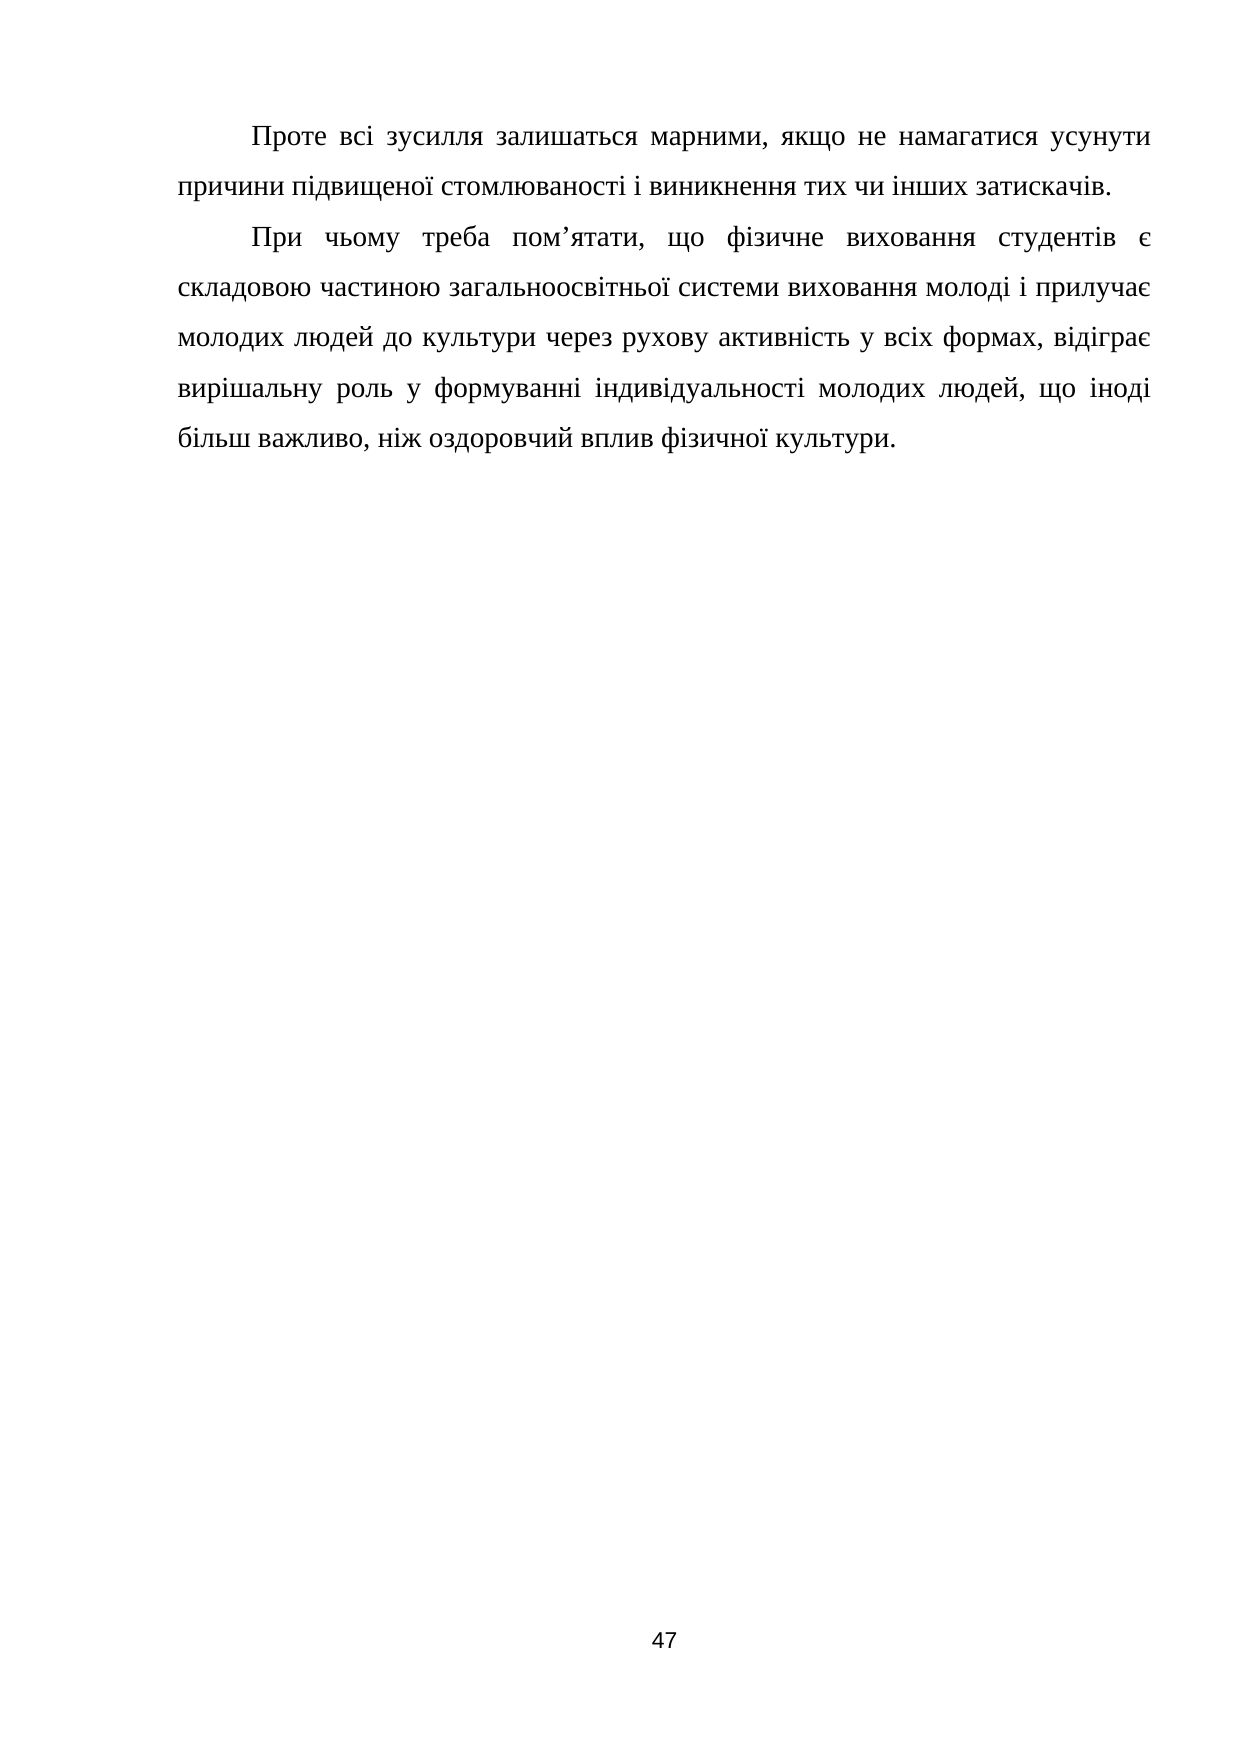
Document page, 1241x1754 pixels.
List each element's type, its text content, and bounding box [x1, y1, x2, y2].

text Проте всі зусилля залишаться марними, якщо не намагатися усунути причини підвищеної стомлюваності і виникнення тих чи інших затискачів. [177, 118, 1152, 202]
text При чьому треба пом’ятати, що фізичне виховання студентів є складовою частиною загальноосвітньої системи виховання молоді і прилучає молодих людей до культури через рухову активність у всіх формах, відіграє вирішальну роль у формуванні індивідуальності молодих людей, що іноді більш важливо, ніж оздоровчий вплив фізичної культури. [177, 219, 1152, 453]
